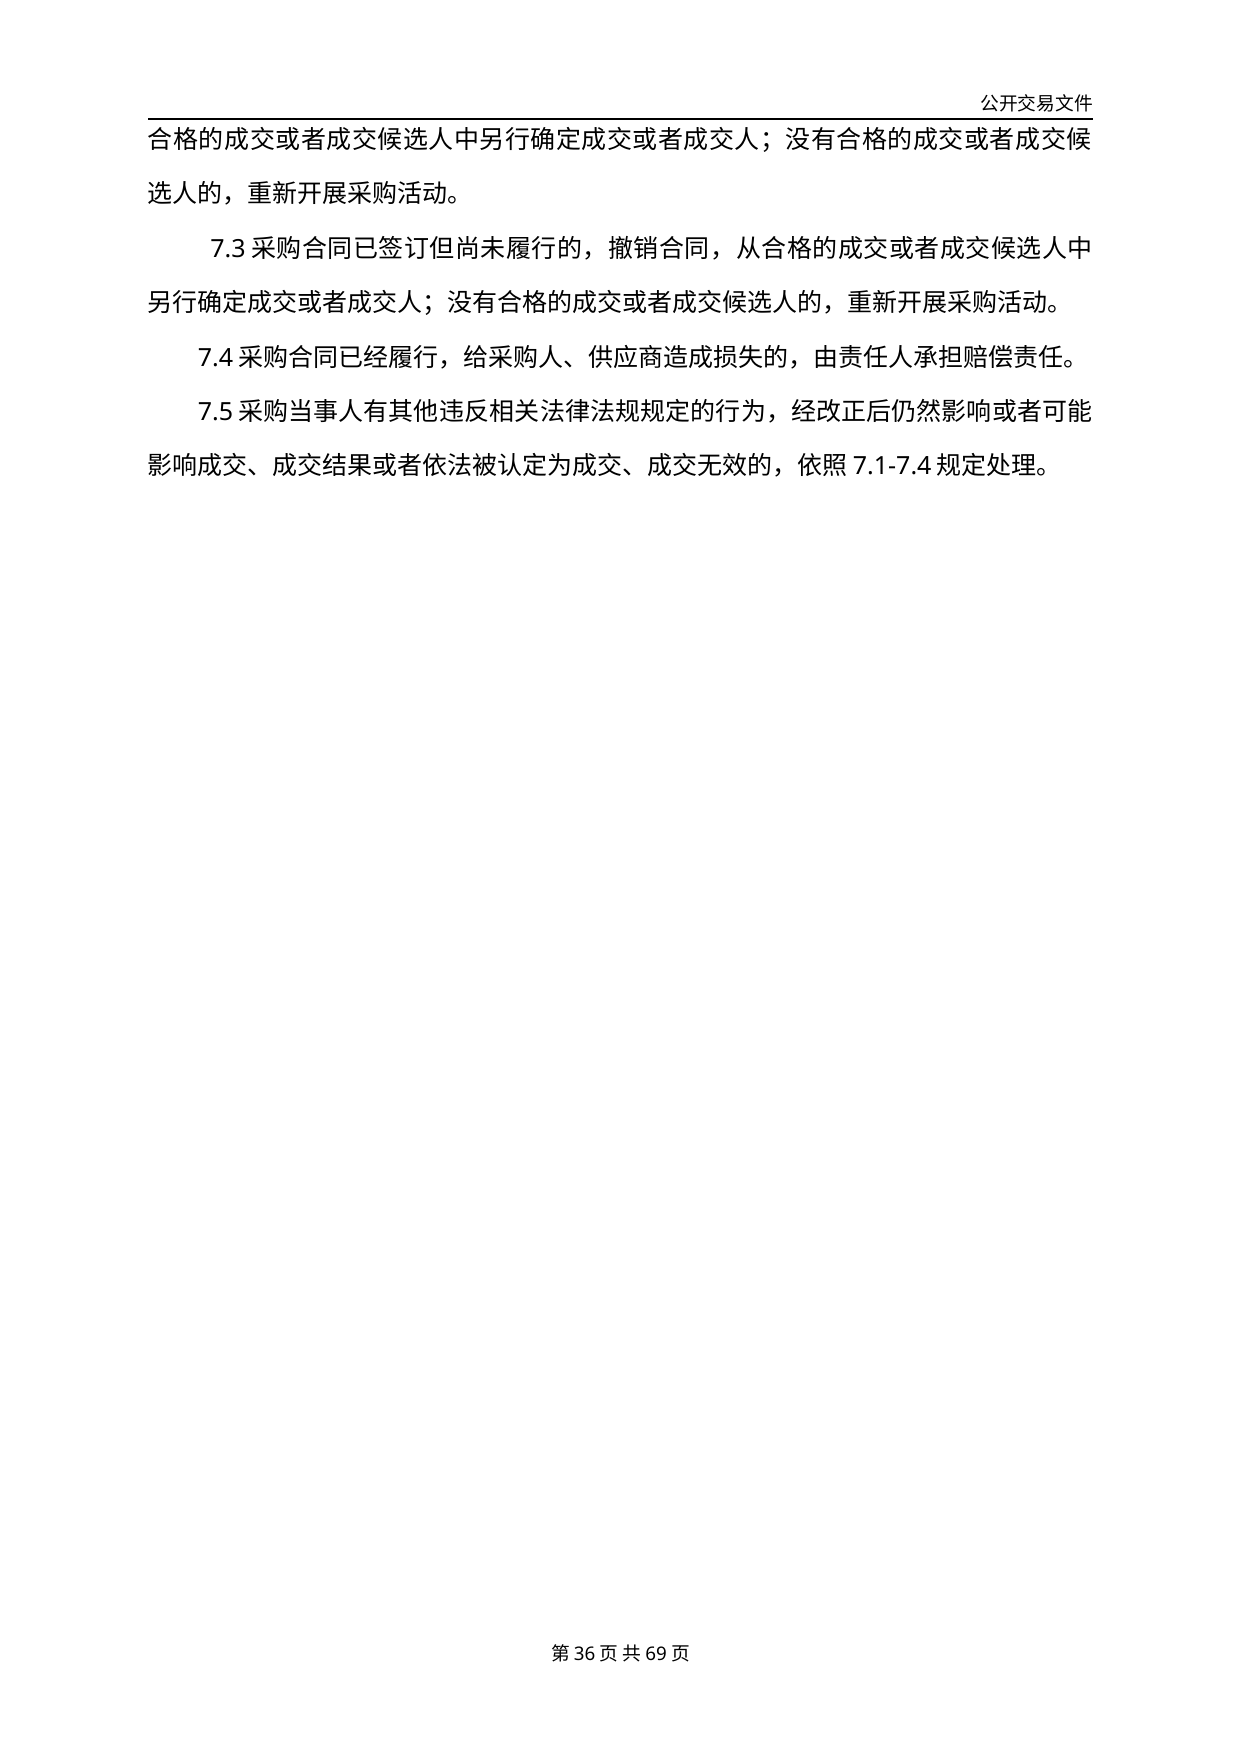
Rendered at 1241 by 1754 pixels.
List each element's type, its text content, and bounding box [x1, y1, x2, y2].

text 7.4采购合同已经履行，给采购人、供应商造成损失的，由责任人承担赔偿责任。 [148, 337, 1093, 373]
text 7.5采购当事人有其他违反相关法律法规规定的行为，经改正后仍然影响或者可能影响成交、成交结果或者依法被认定为成交、成交无效的，依照7.1-7.4规定处理。 [148, 391, 1093, 482]
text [148, 120, 1093, 210]
text 7.3采购合同已签订但尚未履行的，撤销合同，从合格的成交或者成交候选人中另行确定成交或者成交人；没有合格的成交或者成交候选人的，重新开展采购活动。 [148, 228, 1093, 319]
